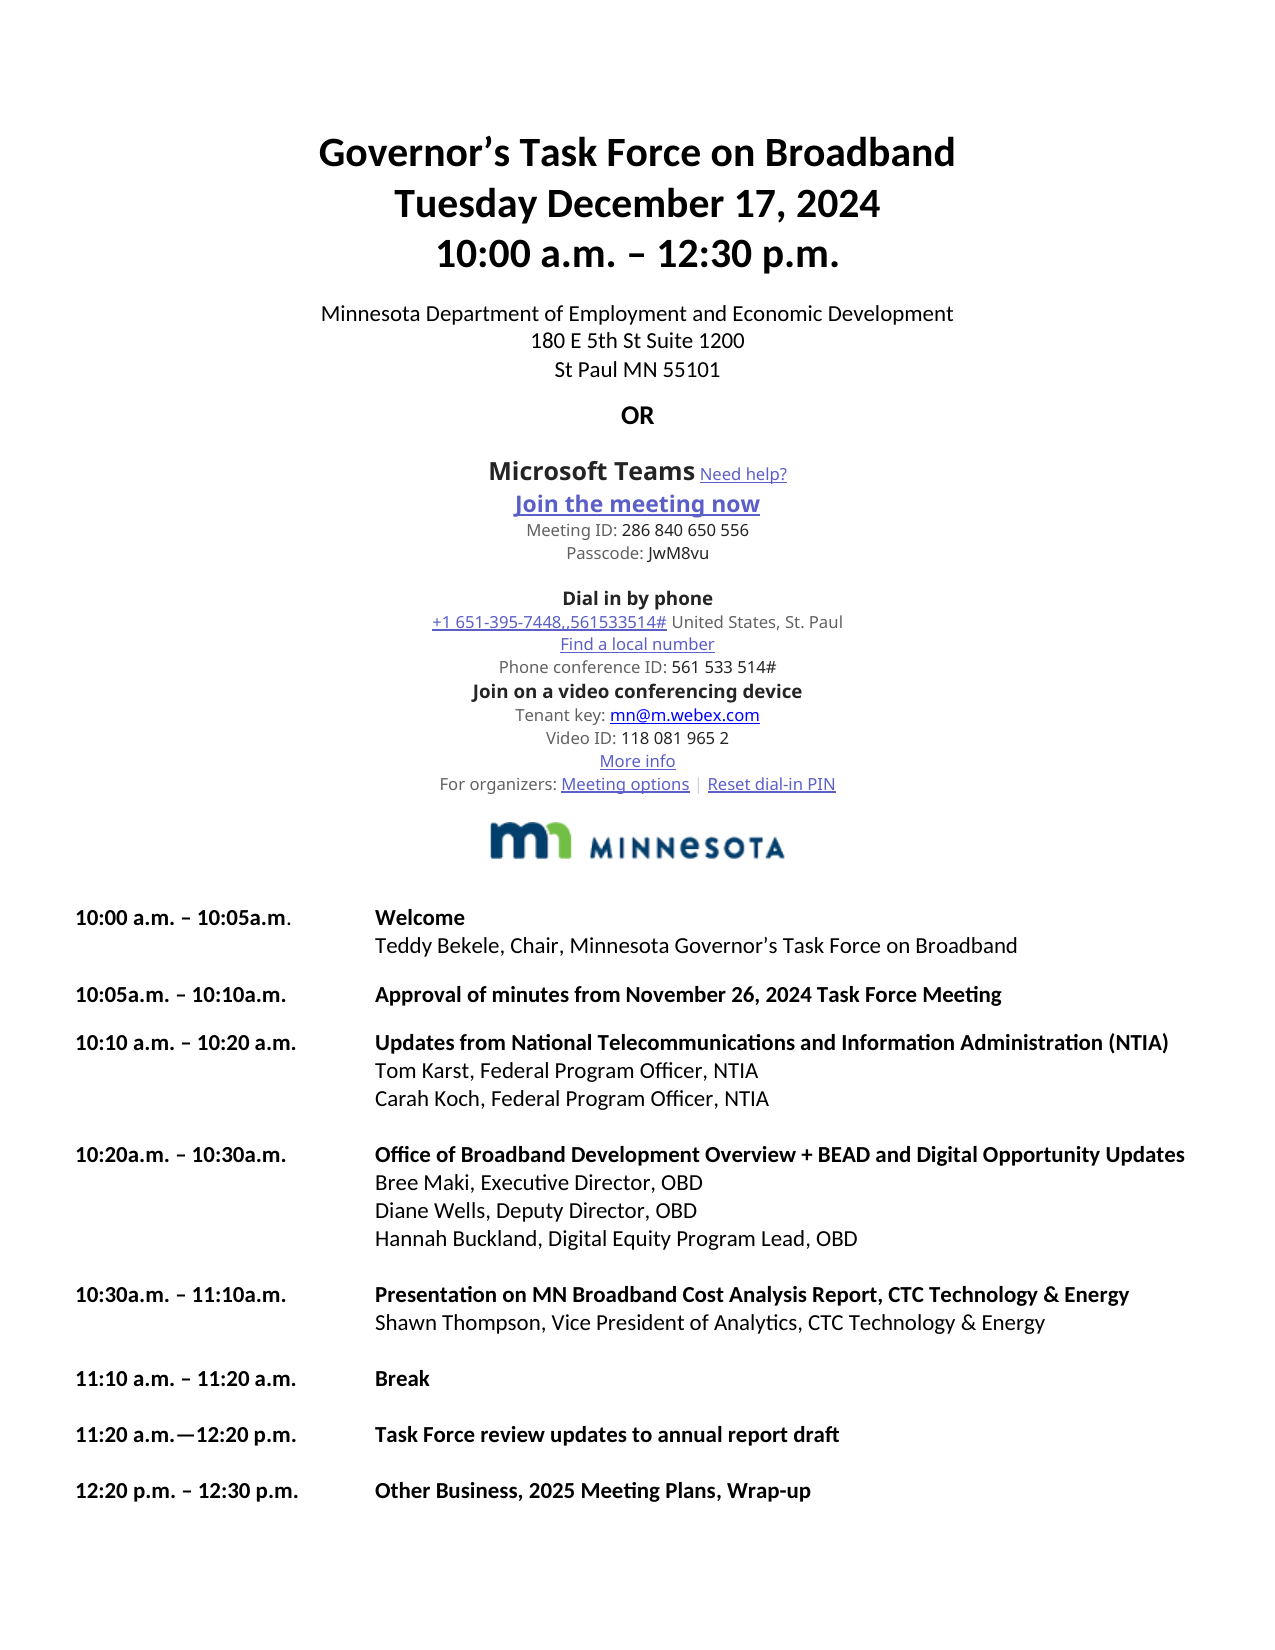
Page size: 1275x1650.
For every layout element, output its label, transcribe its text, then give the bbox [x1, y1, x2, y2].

text 10:30a.m. – 11:10a.m. Presentation on MN Broadband Cost Analysis Report, CTC Technology & Energy [75, 1280, 1200, 1308]
text +1 651-395-7448,,561533514# United States, St. Paul [75, 610, 1200, 633]
text 180 E 5th St Suite 1200 [75, 327, 1200, 355]
text OR [75, 398, 1200, 431]
text For organizers: Meeting options | Reset dial-in PIN [75, 772, 1200, 795]
text Tenant key: mn@m.webex.com [75, 704, 1200, 727]
text Passcode: JwM8vu [75, 542, 1200, 564]
text 10:05a.m. – 10:10a.m. Approval of minutes from November 26, 2024 Task Force Meeting [75, 980, 1200, 1008]
text Join the meeting now [75, 488, 1200, 519]
text Video ID: 118 081 965 2 [75, 727, 1200, 749]
text Meeting ID: 286 840 650 556 [75, 519, 1200, 542]
text Minnesota Department of Employment and Economic Development [75, 299, 1200, 327]
text 11:20 a.m.—12:20 p.m. Task Force review updates to annual report draft [75, 1420, 1200, 1448]
text Find a local number [75, 633, 1200, 656]
text Governor’s Task Force on Broadband [75, 126, 1200, 177]
text 10:00 a.m. – 10:05a.m. Welcome [75, 903, 1200, 931]
text 10:20a.m. – 10:30a.m. Office of Broadband Development Overview + BEAD and Digital Opportunity Updates [75, 1140, 1200, 1168]
text Tom Karst, Federal Program Officer, NTIA [300, 1056, 1200, 1084]
text Shawn Thompson, Vice President of Analytics, CTC Technology & Energy [300, 1308, 1200, 1336]
text Teddy Bekele, Chair, Minnesota Governor’s Task Force on Broadband [300, 931, 1200, 959]
text 12:20 p.m. – 12:30 p.m. Other Business, 2025 Meeting Plans, Wrap-up [75, 1476, 1200, 1532]
text Bree Maki, Executive Director, OBD [300, 1168, 1200, 1196]
text Carah Koch, Federal Program Officer, NTIA [300, 1084, 1200, 1112]
text Diane Wells, Deputy Director, OBD [75, 1196, 1200, 1224]
text Hannah Buckland, Digital Equity Program Lead, OBD [300, 1224, 1200, 1252]
text Join on a video conferencing device [75, 678, 1200, 704]
text 10:00 a.m. – 12:30 p.m. [75, 227, 1200, 278]
text St Paul MN 55101 [75, 355, 1200, 383]
text 11:10 a.m. – 11:20 a.m. Break [75, 1364, 1200, 1392]
text More info [75, 749, 1200, 772]
text Dial in by phone [75, 585, 1200, 610]
text 10:10 a.m. – 10:20 a.m. Updates from National Telecommunications and Information Administration (NTIA) [75, 1028, 1200, 1056]
text Microsoft Teams Need help? [75, 454, 1200, 488]
text Phone conference ID: 561 533 514# [75, 656, 1200, 678]
text Tuesday December 17, 2024 [75, 177, 1200, 227]
